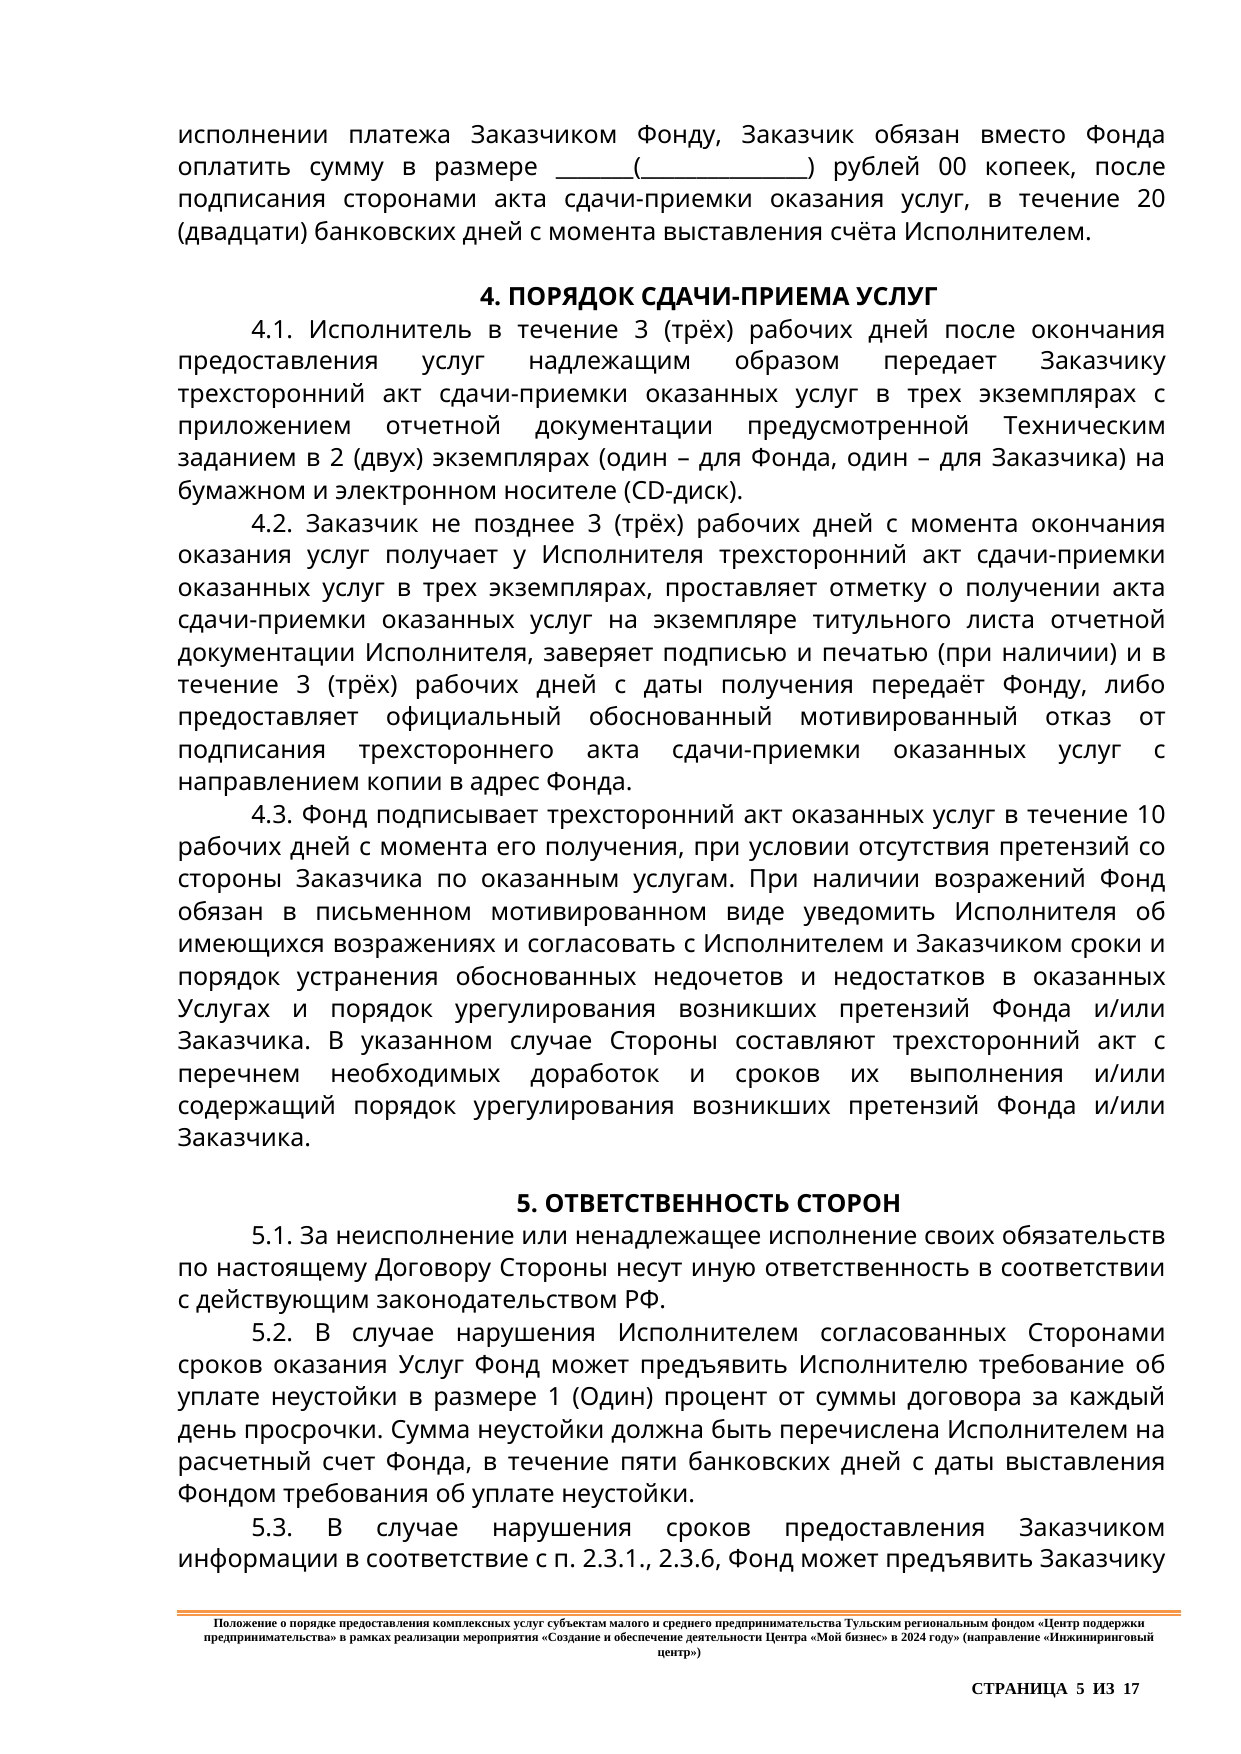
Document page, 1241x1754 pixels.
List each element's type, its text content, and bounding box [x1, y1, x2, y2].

text 5. Ответственность сторон [177, 1186, 1167, 1219]
text 5.2. В случае нарушения Исполнителем согласованных Сторонами сроков оказания Услуг Фонд может предъявить Исполнителю требование об уплате неустойки в размере 1 (Один) процент от суммы договора за каждый день просрочки. Сумма неустойки должна быть перечислена Исполнителем на расчетный счет Фонда, в течение пяти банковских дней с даты выставления Фондом требования об уплате неустойки. [177, 1316, 1167, 1510]
text 5.1. За неисполнение или ненадлежащее исполнение своих обязательств по настоящему Договору Стороны несут иную ответственность в соответствии с действующим законодательством РФ. [177, 1219, 1167, 1316]
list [177, 118, 1167, 248]
text 4.1. Исполнитель в течение 3 (трёх) рабочих дней после окончания предоставления услуг надлежащим образом передает Заказчику трехсторонний акт сдачи-приемки оказанных услуг в трех экземплярах с приложением отчетной документации предусмотренной Техническим заданием в 2 (двух) экземплярах (один – для Фонда, один – для Заказчика) на бумажном и электронном носителе (СD-диск). [177, 312, 1167, 506]
text 4.2. Заказчик не позднее 3 (трёх) рабочих дней с момента окончания оказания услуг получает у Исполнителя трехсторонний акт сдачи-приемки оказанных услуг в трех экземплярах, проставляет отметку о получении акта сдачи-приемки оказанных услуг на экземпляре титульного листа отчетной документации Исполнителя, заверяет подписью и печатью (при наличии) и в течение 3 (трёх) рабочих дней с даты получения передаёт Фонду, либо предоставляет официальный обоснованный мотивированный отказ от подписания трехстороннего акта сдачи-приемки оказанных услуг с направлением копии в адрес Фонда. [177, 506, 1167, 798]
text 4.3. Фонд подписывает трехсторонний акт оказанных услуг в течение 10 рабочих дней с момента его получения, при условии отсутствия претензий со стороны Заказчика по оказанным услугам. При наличии возражений Фонд обязан в письменном мотивированном виде уведомить Исполнителя об имеющихся возражениях и согласовать с Исполнителем и Заказчиком сроки и порядок устранения обоснованных недочетов и недостатков в оказанных Услугах и порядок урегулирования возникших претензий Фонда и/или Заказчика. В указанном случае Стороны составляют трехсторонний акт с перечнем необходимых доработок и сроков их выполнения и/или содержащий порядок урегулирования возникших претензий Фонда и/или Заказчика. [177, 798, 1167, 1154]
text 4. ПОРЯДОК СДАЧИ-ПРИЕМА УСЛУГ [177, 280, 1167, 312]
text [177, 1510, 1167, 1575]
